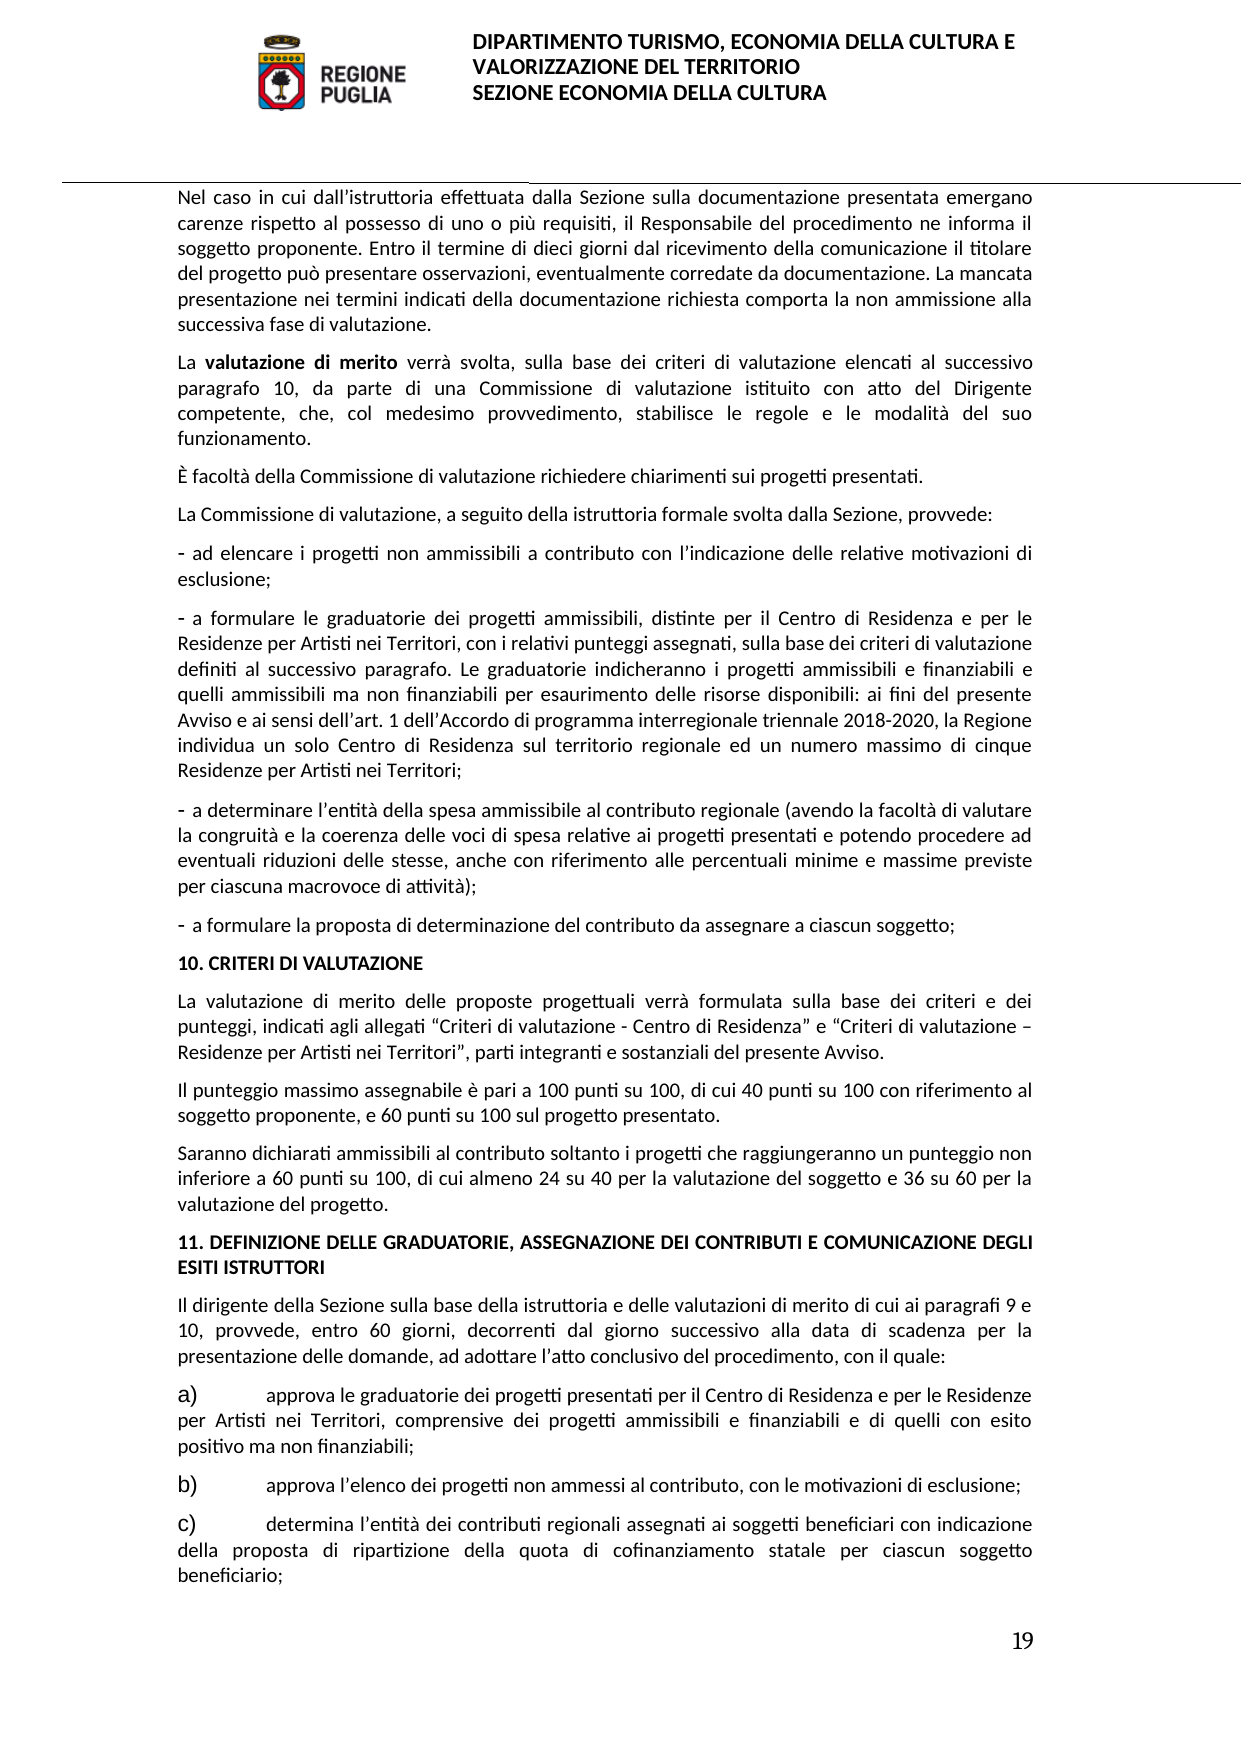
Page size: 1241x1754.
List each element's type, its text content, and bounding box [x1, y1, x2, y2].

list a formulare la proposta di determinazione del contributo da assegnare a ciascun soggetto; [177, 911, 1034, 938]
list approva l’elenco dei progetti non ammessi al contributo, con le motivazioni di esclusione; [177, 1471, 1034, 1498]
text Nel caso in cui dall’istruttoria effettuata dalla Sezione sulla documentazione presentata emergano carenze rispetto al possesso di uno o più requisiti, il Responsabile del procedimento ne informa il soggetto proponente. Entro il termine di dieci giorni dal ricevimento della comunicazione il titolare del progetto può presentare osservazioni, eventualmente corredate da documentazione. La mancata presentazione nei termini indicati della documentazione richiesta comporta la non ammissione alla successiva fase di valutazione. [177, 184, 1034, 337]
text Il punteggio massimo assegnabile è pari a 100 punti su 100, di cui 40 punti su 100 con riferimento al soggetto proponente, e 60 punti su 100 sul progetto presentato. [177, 1077, 1034, 1128]
text Il dirigente della Sezione sulla base della istruttoria e delle valutazioni di merito di cui ai paragrafi 9 e 10, provvede, entro 60 giorni, decorrenti dal giorno successivo alla data di scadenza per la presentazione delle domande, ad adottare l’atto conclusivo del procedimento, con il quale: [177, 1292, 1034, 1368]
list ad elencare i progetti non ammissibili a contributo con l’indicazione delle relative motivazioni di esclusione; [177, 539, 1034, 591]
list a formulare le graduatorie dei progetti ammissibili, distinte per il Centro di Residenza e per le Residenze per Artisti nei Territori, con i relativi punteggi assegnati, sulla base dei criteri di valutazione definiti al successivo paragrafo. Le graduatorie indicheranno i progetti ammissibili e finanziabili e quelli ammissibili ma non finanziabili per esaurimento delle risorse disponibili: ai fini del presente Avviso e ai sensi dell’art. 1 dell’Accordo di programma interregionale triennale 2018-2020, la Regione individua un solo Centro di Residenza sul territorio regionale ed un numero massimo di cinque Residenze per Artisti nei Territori; [177, 604, 1034, 783]
subtitle 11. DEFINIZIONE DELLE GRADUATORIE, ASSEGNAZIONE DEI CONTRIBUTI E COMUNICAZIONE DEGLI ESITI ISTRUTTORI [177, 1229, 1034, 1280]
list determina l’entità dei contributi regionali assegnati ai soggetti beneficiari con indicazione della proposta di ripartizione della quota di cofinanziamento statale per ciascun soggetto beneficiario; [177, 1510, 1034, 1588]
list a determinare l’entità della spesa ammissibile al contributo regionale (avendo la facoltà di valutare la congruità e la coerenza delle voci di spesa relative ai progetti presentati e potendo procedere ad eventuali riduzioni delle stesse, anche con riferimento alle percentuali minime e massime previste per ciascuna macrovoce di attività); [177, 796, 1034, 898]
text La valutazione di merito verrà svolta, sulla base dei criteri di valutazione elencati al successivo paragrafo 10, da parte di una Commissione di valutazione istituito con atto del Dirigente competente, che, col medesimo provvedimento, stabilisce le regole e le modalità del suo funzionamento. [177, 349, 1034, 451]
text La valutazione di merito delle proposte progettuali verrà formulata sulla base dei criteri e dei punteggi, indicati agli allegati “Criteri di valutazione - Centro di Residenza” e “Criteri di valutazione – Residenze per Artisti nei Territori”, parti integranti e sostanziali del presente Avviso. [177, 988, 1034, 1064]
text È facoltà della Commissione di valutazione richiedere chiarimenti sui progetti presentati. [177, 463, 1034, 489]
text Saranno dichiarati ammissibili al contributo soltanto i progetti che raggiungeranno un punteggio non inferiore a 60 punti su 100, di cui almeno 24 su 40 per la valutazione del soggetto e 36 su 60 per la valutazione del progetto. [177, 1140, 1034, 1216]
list approva le graduatorie dei progetti presentati per il Centro di Residenza e per le Residenze per Artisti nei Territori, comprensive dei progetti ammissibili e finanziabili e di quelli con esito positivo ma non finanziabili; [177, 1381, 1034, 1458]
subtitle 10. CRITERI DI VALUTAZIONE [177, 950, 1034, 976]
text La Commissione di valutazione, a seguito della istruttoria formale svolta dalla Sezione, provvede: [177, 501, 1034, 527]
